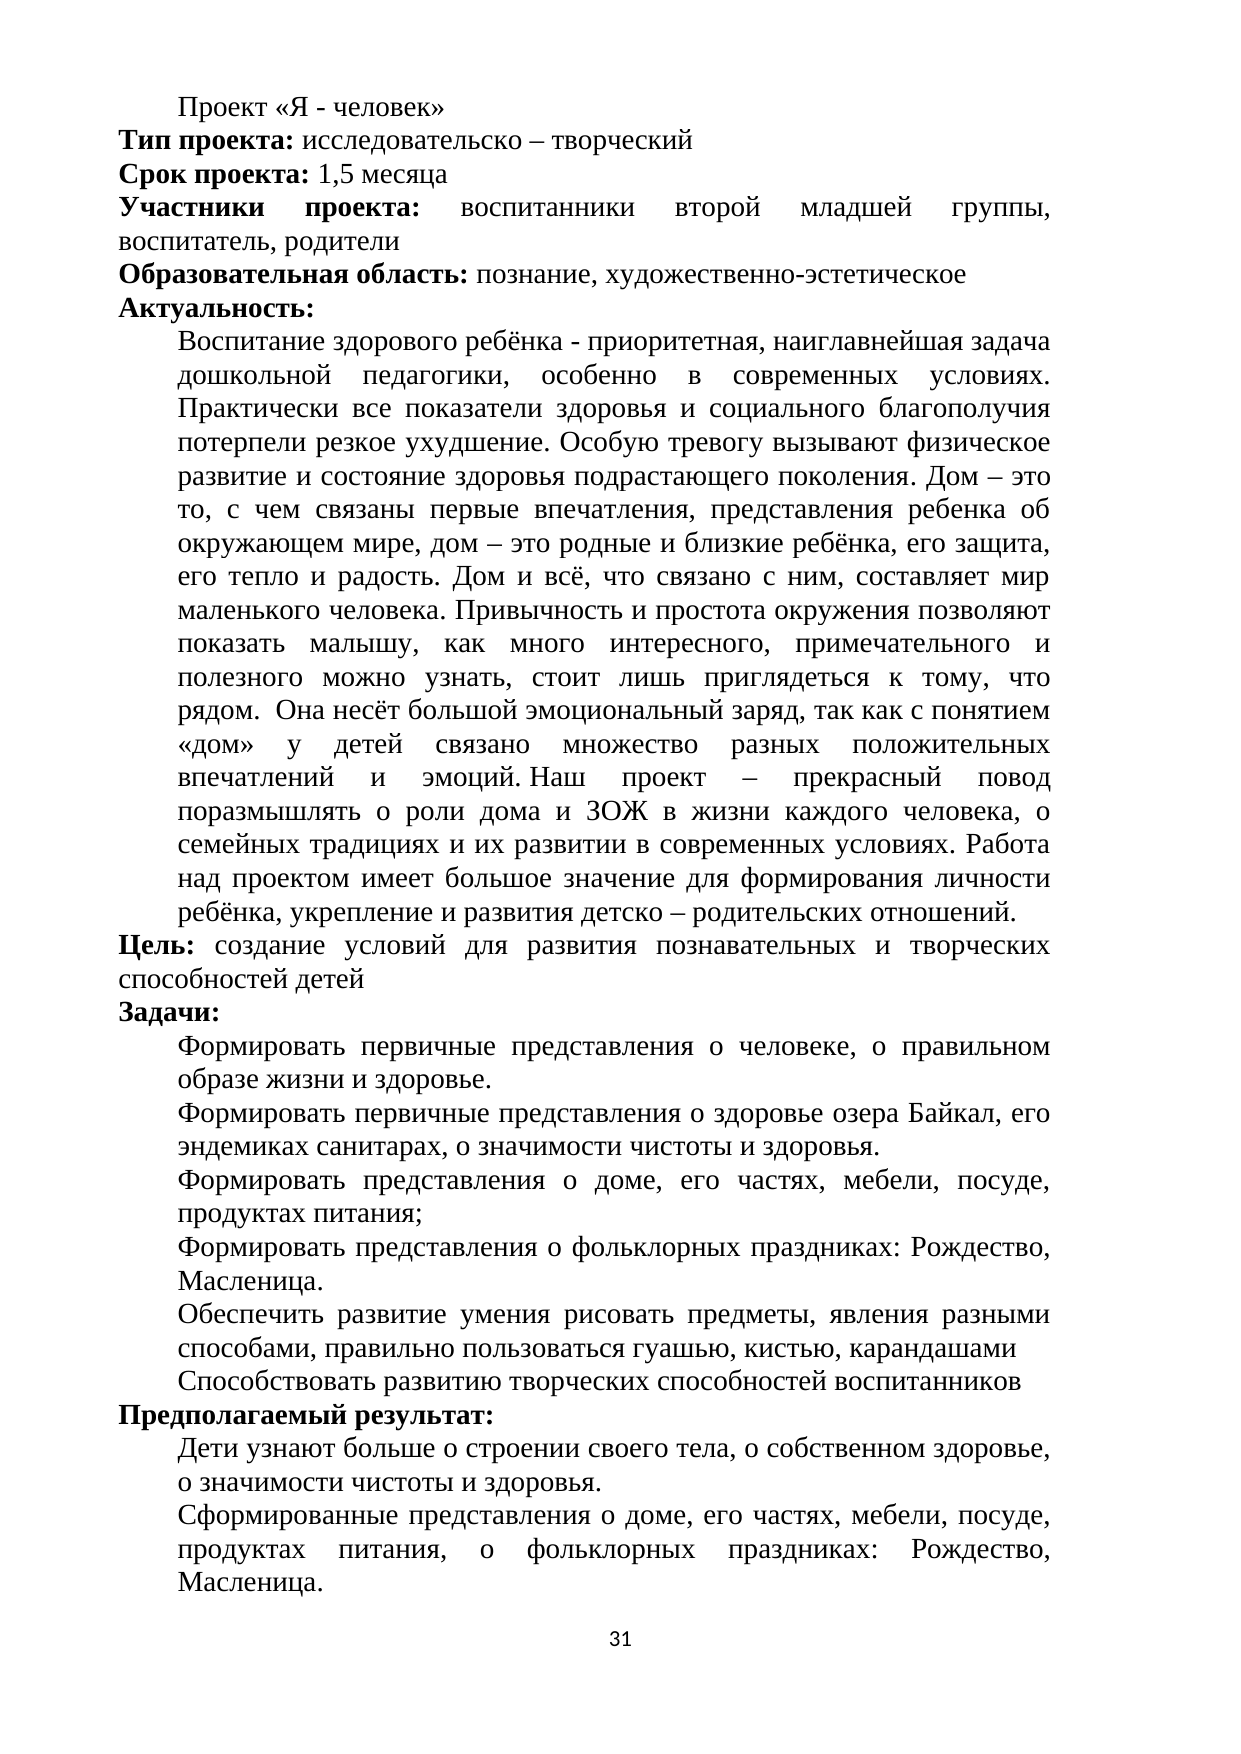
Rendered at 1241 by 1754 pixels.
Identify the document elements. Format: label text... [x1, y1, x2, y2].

text Обеспечить развитие умения рисовать предметы, явления разными способами, правильно пользоваться гуашью, кистью, карандашами [177, 1296, 1051, 1363]
text Образовательная область: познание, художественно-эстетическое [118, 256, 1051, 290]
text Задачи: [118, 994, 1051, 1028]
text Срок проекта: 1,5 месяца [118, 156, 1051, 189]
text Актуальность: [118, 290, 1051, 323]
text Способствовать развитию творческих способностей воспитанников [177, 1363, 1051, 1397]
text Формировать представления о доме, его частях, мебели, посуде, продуктах питания; [177, 1162, 1051, 1229]
text Участники проекта: воспитанники второй младшей группы, воспитатель, родители [118, 189, 1051, 256]
text Проект «Я - человек» [177, 89, 1051, 122]
text Формировать первичные представления о человеке, о правильном образе жизни и здоровье. [177, 1028, 1051, 1095]
text Сформированные представления о доме, его частях, мебели, посуде, продуктах питания, о фольклорных праздниках: Рождество, Масленица. [177, 1497, 1051, 1598]
text Формировать представления о фольклорных праздниках: Рождество, Масленица. [177, 1229, 1051, 1296]
text Цель: создание условий для развития познавательных и творческих способностей детей [118, 927, 1051, 994]
text Формировать первичные представления о здоровье озера Байкал, его эндемиках санитарах, о значимости чистоты и здоровья. [177, 1095, 1051, 1162]
text Дети узнают больше о строении своего тела, о собственном здоровье, о значимости чистоты и здоровья. [177, 1430, 1051, 1497]
text Воспитание здорового ребёнка - приоритетная, наиглавнейшая задача дошкольной педагогики, особенно в современных условиях. Практически все показатели здоровья и социального благополучия потерпели резкое ухудшение. Особую тревогу вызывают физическое развитие и состояние здоровья подрастающего поколения. Дом – это то, с чем связаны первые впечатления, представления ребенка об окружающем мире, дом – это родные и близкие ребёнка, его защита, его тепло и радость. Дом и всё, что связано с ним, составляет мир маленького человека. Привычность и простота окружения позволяют показать малышу, как много интересного, примечательного и полезного можно узнать, стоит лишь приглядеться к тому, что рядом. Она несёт большой эмоциональный заряд, так как с понятием «дом» у детей связано множество разных положительных впечатлений и эмоций. Наш проект – прекрасный повод поразмышлять о роли дома и ЗОЖ в жизни каждого человека, о семейных традициях и их развитии в современных условиях. Работа над проектом имеет большое значение для формирования личности ребёнка, укрепление и развития детско – родительских отношений. [177, 323, 1051, 491]
text Предполагаемый результат: [118, 1397, 1051, 1430]
text Воспитание здорового ребёнка - приоритетная, наиглавнейшая задача дошкольной педагогики, особенно в современных условиях. Практически все показатели здоровья и социального благополучия потерпели резкое ухудшение. Особую тревогу вызывают физическое развитие и состояние здоровья подрастающего поколения. Дом – это то, с чем связаны первые впечатления, представления ребенка об окружающем мире, дом – это родные и близкие ребёнка, его защита, его тепло и радость. Дом и всё, что связано с ним, составляет мир маленького человека. Привычность и простота окружения позволяют показать малышу, как много интересного, примечательного и полезного можно узнать, стоит лишь приглядеться к тому, что рядом. Она несёт большой эмоциональный заряд, так как с понятием «дом» у детей связано множество разных положительных впечатлений и эмоций. Наш проект – прекрасный повод поразмышлять о роли дома и ЗОЖ в жизни каждого человека, о семейных традициях и их развитии в современных условиях. Работа над проектом имеет большое значение для формирования личности ребёнка, укрепление и развития детско – родительских отношений. [177, 759, 1051, 927]
text Тип проекта: исследовательско – творческий [118, 122, 1051, 156]
